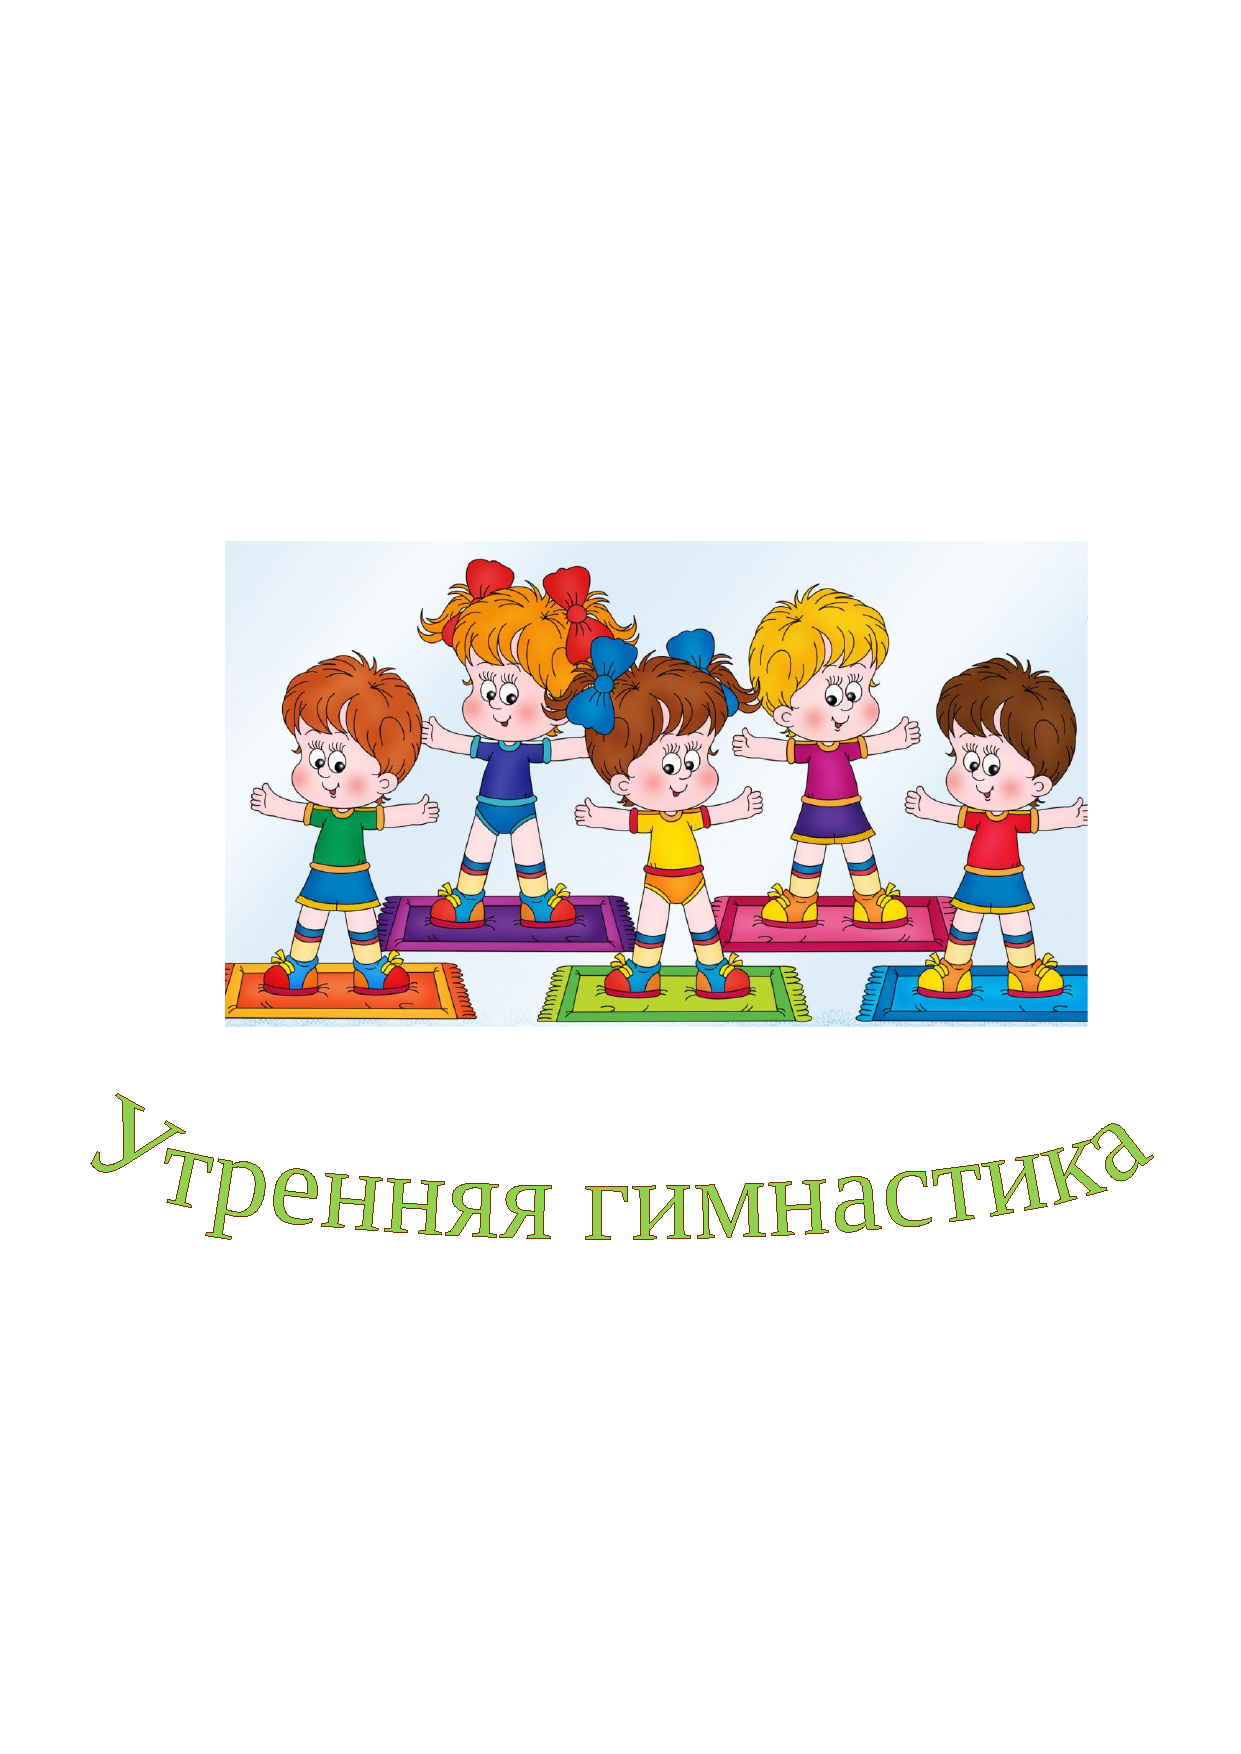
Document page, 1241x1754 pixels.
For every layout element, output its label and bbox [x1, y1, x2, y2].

picture [889, 996, 894, 1004]
picture [891, 982, 897, 994]
picture [225, 541, 1088, 1027]
picture [913, 1007, 925, 1014]
